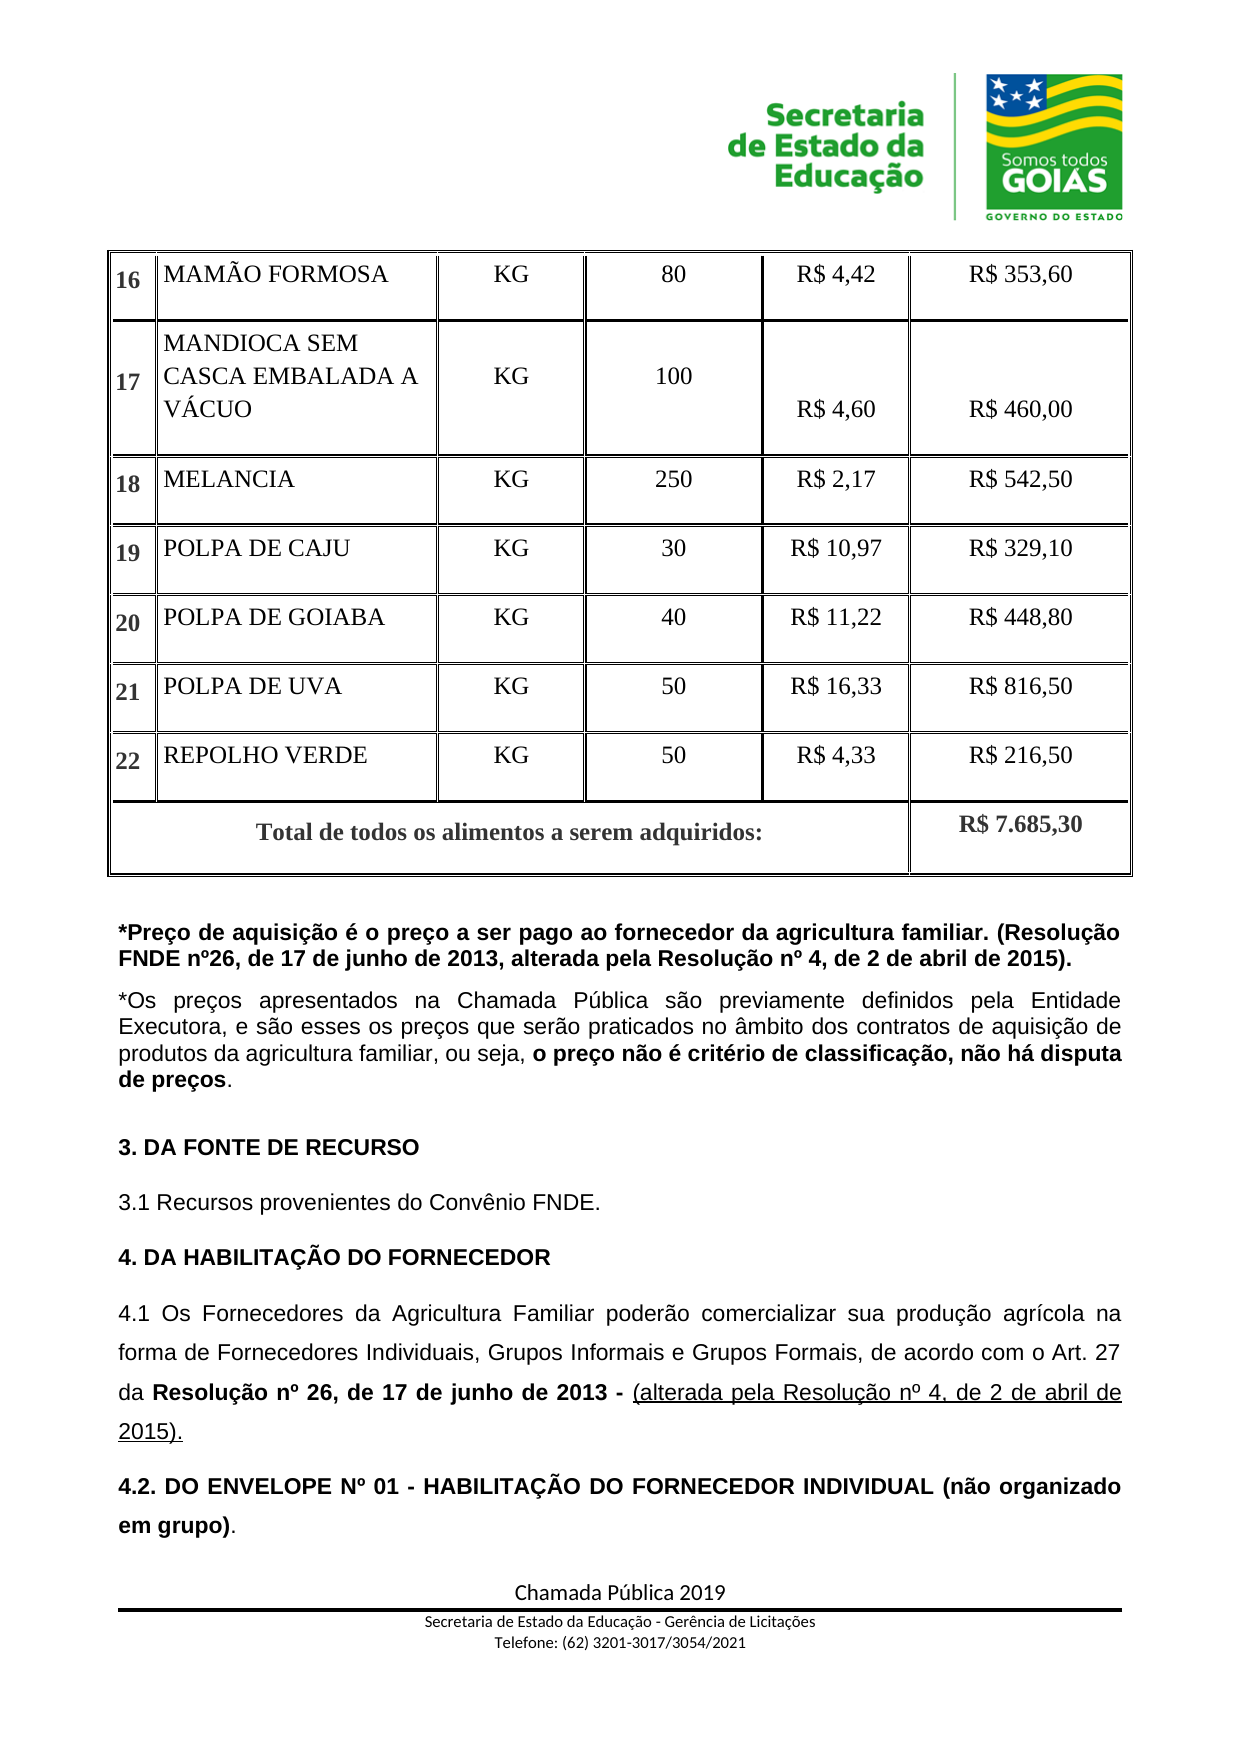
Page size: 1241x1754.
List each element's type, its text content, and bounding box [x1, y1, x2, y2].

table_cell KG [439, 665, 583, 731]
table_cell KG [439, 596, 583, 662]
table_cell R$ 460,00 [911, 319, 1130, 454]
table_cell R$ 448,80 [911, 593, 1130, 662]
table_cell 21 [109, 662, 157, 731]
table_cell 22 [109, 731, 157, 800]
table_cell 30 [587, 527, 761, 592]
table_cell 16 [111, 253, 157, 319]
table_cell MELANCIA [158, 458, 436, 523]
table_cell 100 [587, 322, 761, 454]
table_cell R$ 11,22 [764, 596, 908, 662]
table_cell 50 [587, 734, 761, 800]
table_cell 80 [585, 253, 762, 319]
table_cell KG [439, 527, 583, 592]
table_cell 20 [111, 593, 155, 662]
table_cell KG [439, 322, 583, 454]
table_cell R$ 4,33 [764, 734, 908, 800]
table_cell R$ 542,50 [911, 454, 1130, 523]
table_cell KG [439, 458, 583, 523]
table_cell 19 [111, 523, 155, 592]
table_cell R$ 816,50 [910, 662, 1131, 731]
table_cell R$ 216,50 [910, 731, 1131, 800]
table_cell R$ 4,60 [764, 322, 908, 454]
table_cell R$ 16,33 [764, 665, 908, 731]
text 4. DA HABILITAÇÃO DO FORNECEDOR [118, 1244, 1122, 1271]
table_cell MANDIOCA SEM CASCA EMBALADA A VÁCUO [158, 322, 436, 454]
text 4.2. DO ENVELOPE Nº 01 - HABILITAÇÃO DO FORNECEDOR INDIVIDUAL (não organizado em grupo). [118, 1473, 1122, 1539]
table_cell R$ 7.685,30 [910, 800, 1130, 873]
table_cell R$ 10,97 [764, 527, 908, 592]
table_cell 18 [111, 454, 155, 523]
table_cell 250 [587, 458, 761, 523]
table_cell 17 [111, 319, 155, 454]
text 3.1 Recursos provenientes do Convênio FNDE. [118, 1189, 1122, 1216]
table_cell POLPA DE CAJU [158, 527, 436, 592]
table_cell R$ 4,42 [762, 253, 910, 319]
picture [727, 73, 1123, 222]
table_cell R$ 353,60 [910, 253, 1130, 319]
text 4.1 Os Fornecedores da Agricultura Familiar poderão comercializar sua produção agrícola na forma de Fornecedores Individuais, Grupos Informais e Grupos Formais, de acordo com o Art. 27 da Resolução nº 26, de 17 de junho de 2013 - (alterada pela Resolução nº 4, de 2 de abril de 2015). [118, 1299, 1122, 1444]
table_cell POLPA DE UVA [158, 665, 436, 731]
text *Os preços apresentados na Chamada Pública são previamente definidos pela Entidade Executora, e são esses os preços que serão praticados no âmbito dos contratos de aquisição de produtos da agricultura familiar, ou seja, o preço não é critério de classificação, não há disputa de preços. [118, 987, 1122, 1092]
table_cell R$ 2,17 [764, 458, 908, 523]
table_cell POLPA DE GOIABA [158, 596, 436, 662]
table_cell 50 [587, 665, 761, 731]
text 3. DA FONTE DE RECURSO [118, 1134, 1122, 1161]
table_cell REPOLHO VERDE [158, 734, 436, 800]
table_cell Total de todos os alimentos a serem adquiridos: [111, 800, 910, 873]
table_cell MAMÃO FORMOSA [157, 253, 437, 319]
table_cell KG [439, 734, 583, 800]
table_cell KG [438, 251, 585, 319]
text *Preço de aquisição é o preço a ser pago ao fornecedor da agricultura familiar. (Resolução FNDE nº26, de 17 de junho de 2013, alterada pela Resolução nº 4, de 2 de abril de 2015). [118, 918, 1122, 971]
table_cell 40 [587, 596, 761, 662]
table_cell R$ 329,10 [911, 523, 1130, 592]
